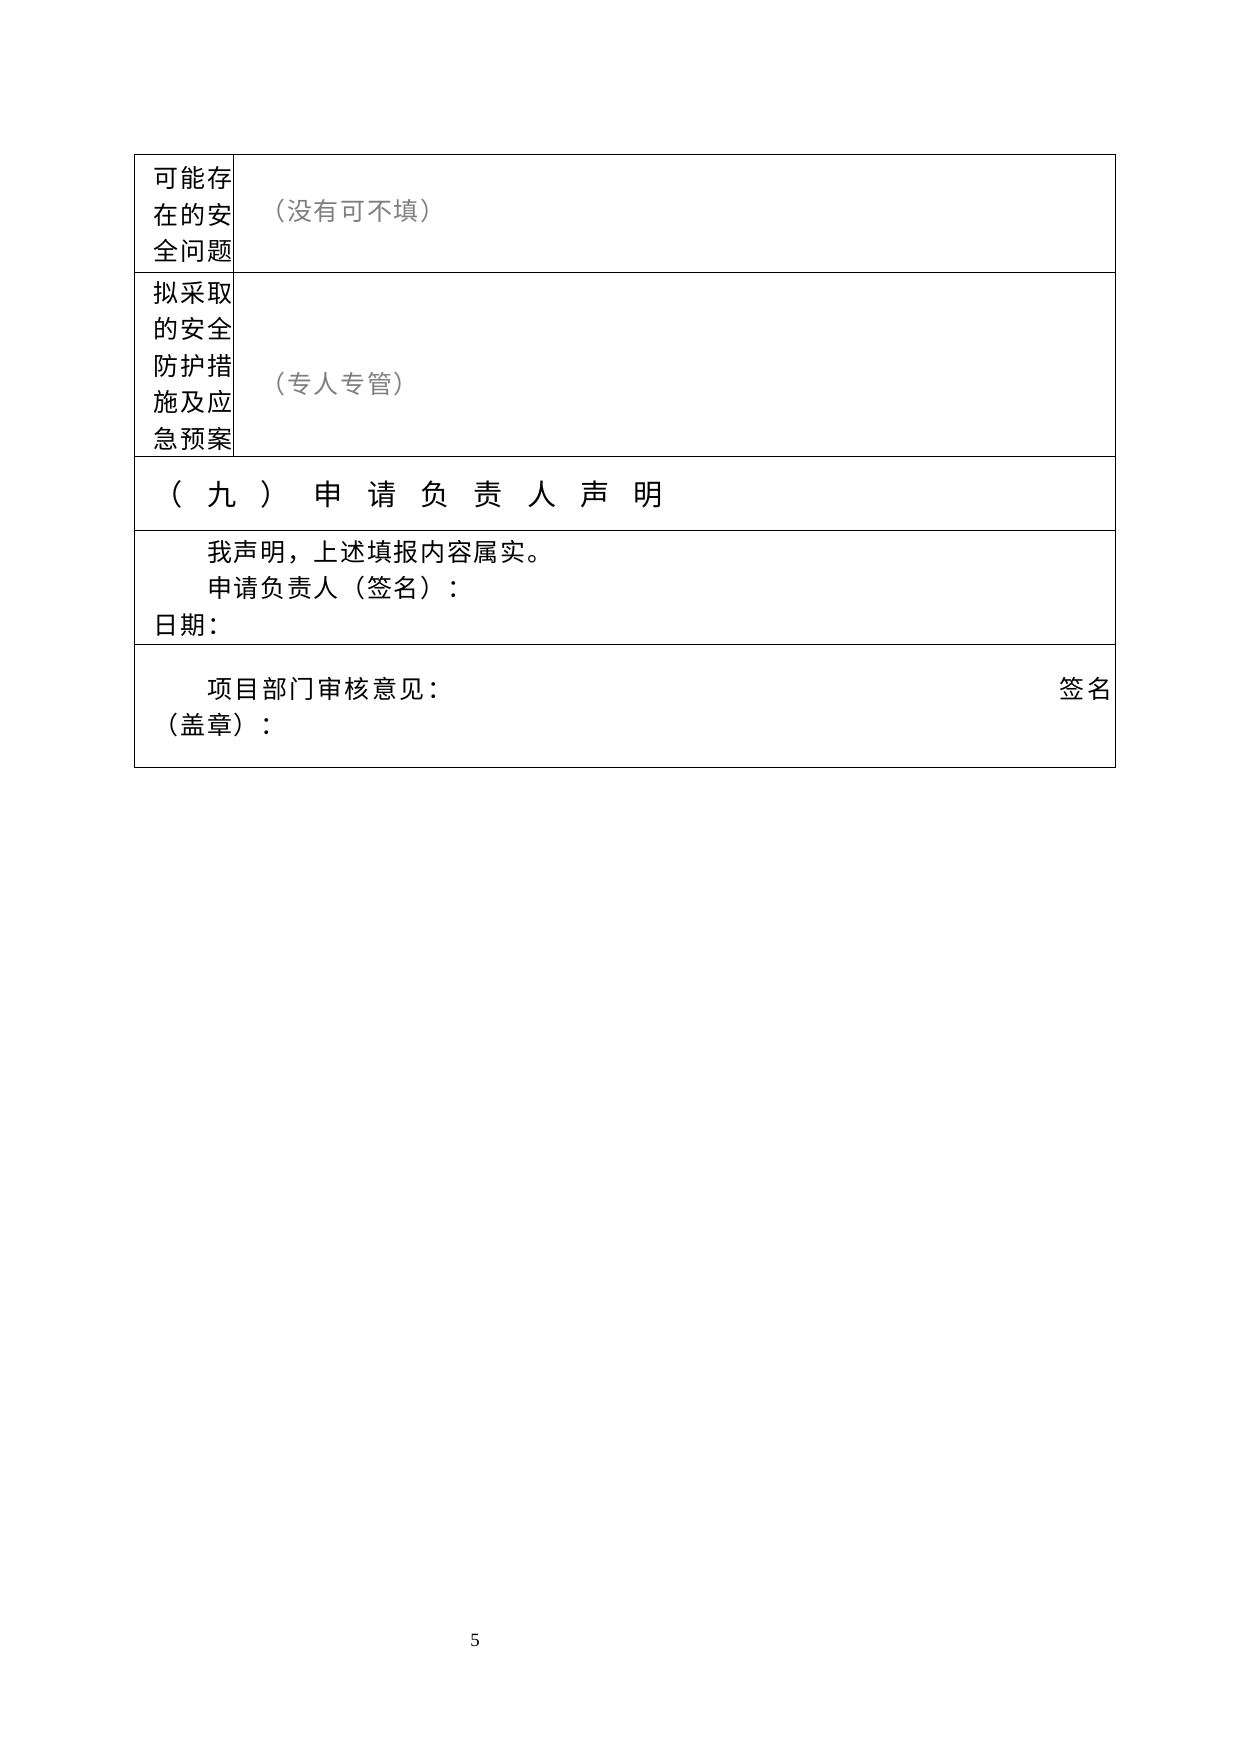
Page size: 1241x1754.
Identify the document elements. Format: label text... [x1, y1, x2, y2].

table_cell （没有可不填） [234, 155, 1115, 272]
table_cell （专人专管） [234, 273, 1115, 456]
table_cell 项目部门审核意见： 签名（盖章）： [135, 645, 1115, 767]
table_cell 我声明，上述填报内容属实。 申请负责人（签名）： 日期： [135, 531, 1115, 644]
table_cell 拟采取的安全防护措施及应急预案 [135, 273, 233, 456]
table_cell （九）申请负责人声明 [135, 457, 1115, 529]
table_cell 可能存在的安全问题 [135, 155, 233, 272]
